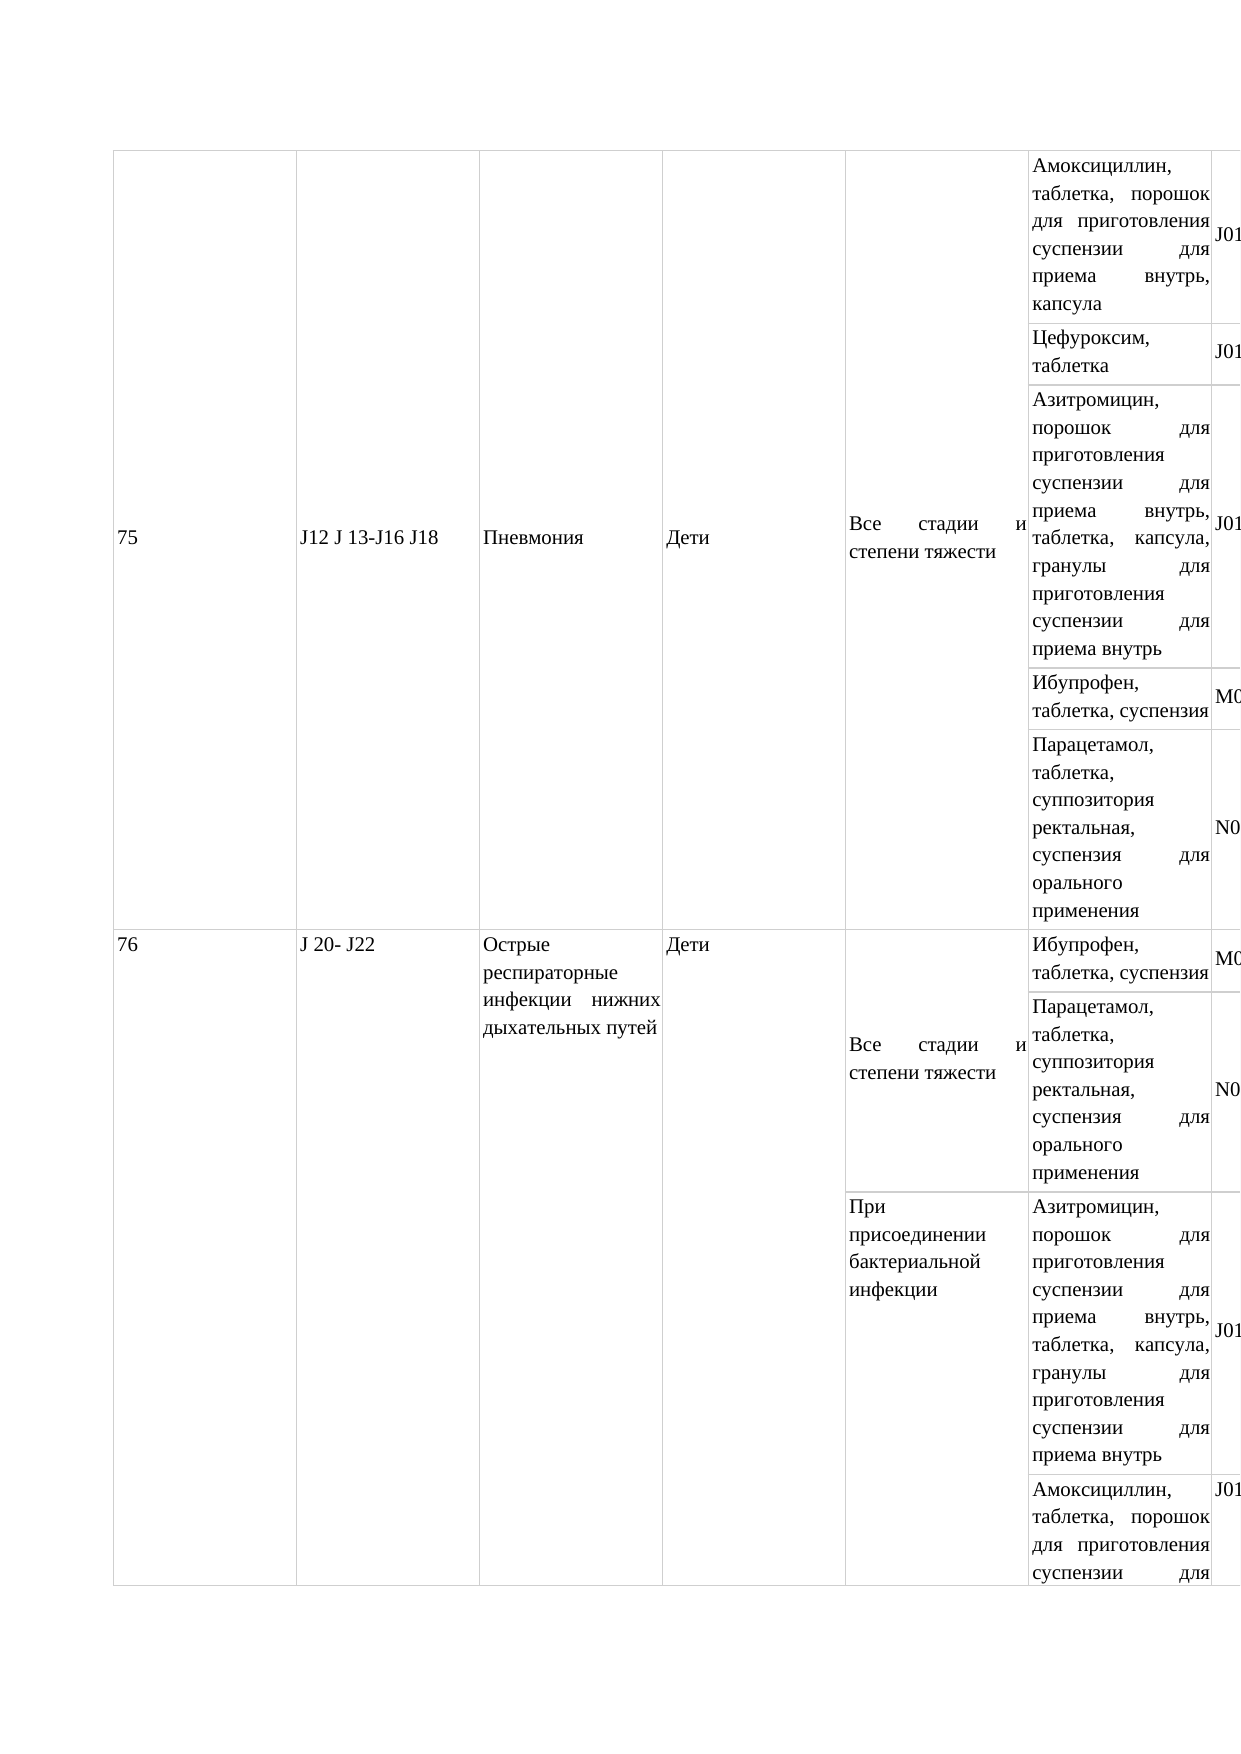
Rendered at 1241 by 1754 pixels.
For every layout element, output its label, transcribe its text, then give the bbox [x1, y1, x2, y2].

table_cell Ибупрофен, таблетка, суспензия [1029, 669, 1211, 729]
table_cell J01DC02 [1212, 324, 1240, 384]
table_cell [846, 151, 1028, 929]
table_cell J01CA04 [1212, 151, 1240, 322]
table_cell Дети [663, 930, 845, 1585]
table_cell M01AE01 [1212, 669, 1240, 729]
table_cell Цефуроксим, таблетка [1029, 324, 1211, 384]
table_cell Азитромицин, порошок для приготовления суспензии для приема внутрь, таблетка, капсула, гранулы для приготовления суспензии для приема внутрь [1029, 386, 1211, 667]
table_cell Азитромицин, порошок для приготовления суспензии для приема внутрь, таблетка, капсула, гранулы для приготовления суспензии для приема внутрь [1029, 1193, 1211, 1474]
table_cell При присоединении бактериальной инфекции [846, 1193, 1028, 1585]
table_cell 76 [114, 930, 296, 1585]
table_cell Ибупрофен, таблетка, суспензия [1029, 930, 1211, 991]
table_cell J01FA10 [1212, 386, 1240, 667]
table_cell Пневмония [480, 151, 662, 929]
table_cell N02BE01 [1212, 730, 1240, 929]
table_cell Дети [663, 151, 845, 929]
table_cell Парацетамол, таблетка, суппозитория ректальная, суспензия для орального применения [1029, 730, 1211, 929]
table_cell M01AE01 [1212, 930, 1240, 991]
table_cell J01CA04 [1212, 1475, 1240, 1585]
table_cell Все стадии и степени тяжести [846, 930, 1028, 1191]
table_cell Острые респираторные инфекции нижних дыхательных путей [480, 930, 662, 1585]
table_cell J12 J 13-J16 J18 [297, 151, 479, 929]
table_cell 75 [114, 151, 296, 929]
table_cell Парацетамол, таблетка, суппозитория ректальная, суспензия для орального применения [1029, 993, 1211, 1191]
table_cell J 20- J22 [297, 930, 479, 1585]
table_cell N02BE01 [1212, 993, 1240, 1191]
table_cell J01FA10 [1212, 1193, 1240, 1474]
table_cell Амоксициллин, таблетка, порошок для приготовления суспензии для приема внутрь, капсула [1029, 151, 1211, 322]
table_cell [1029, 1475, 1211, 1585]
